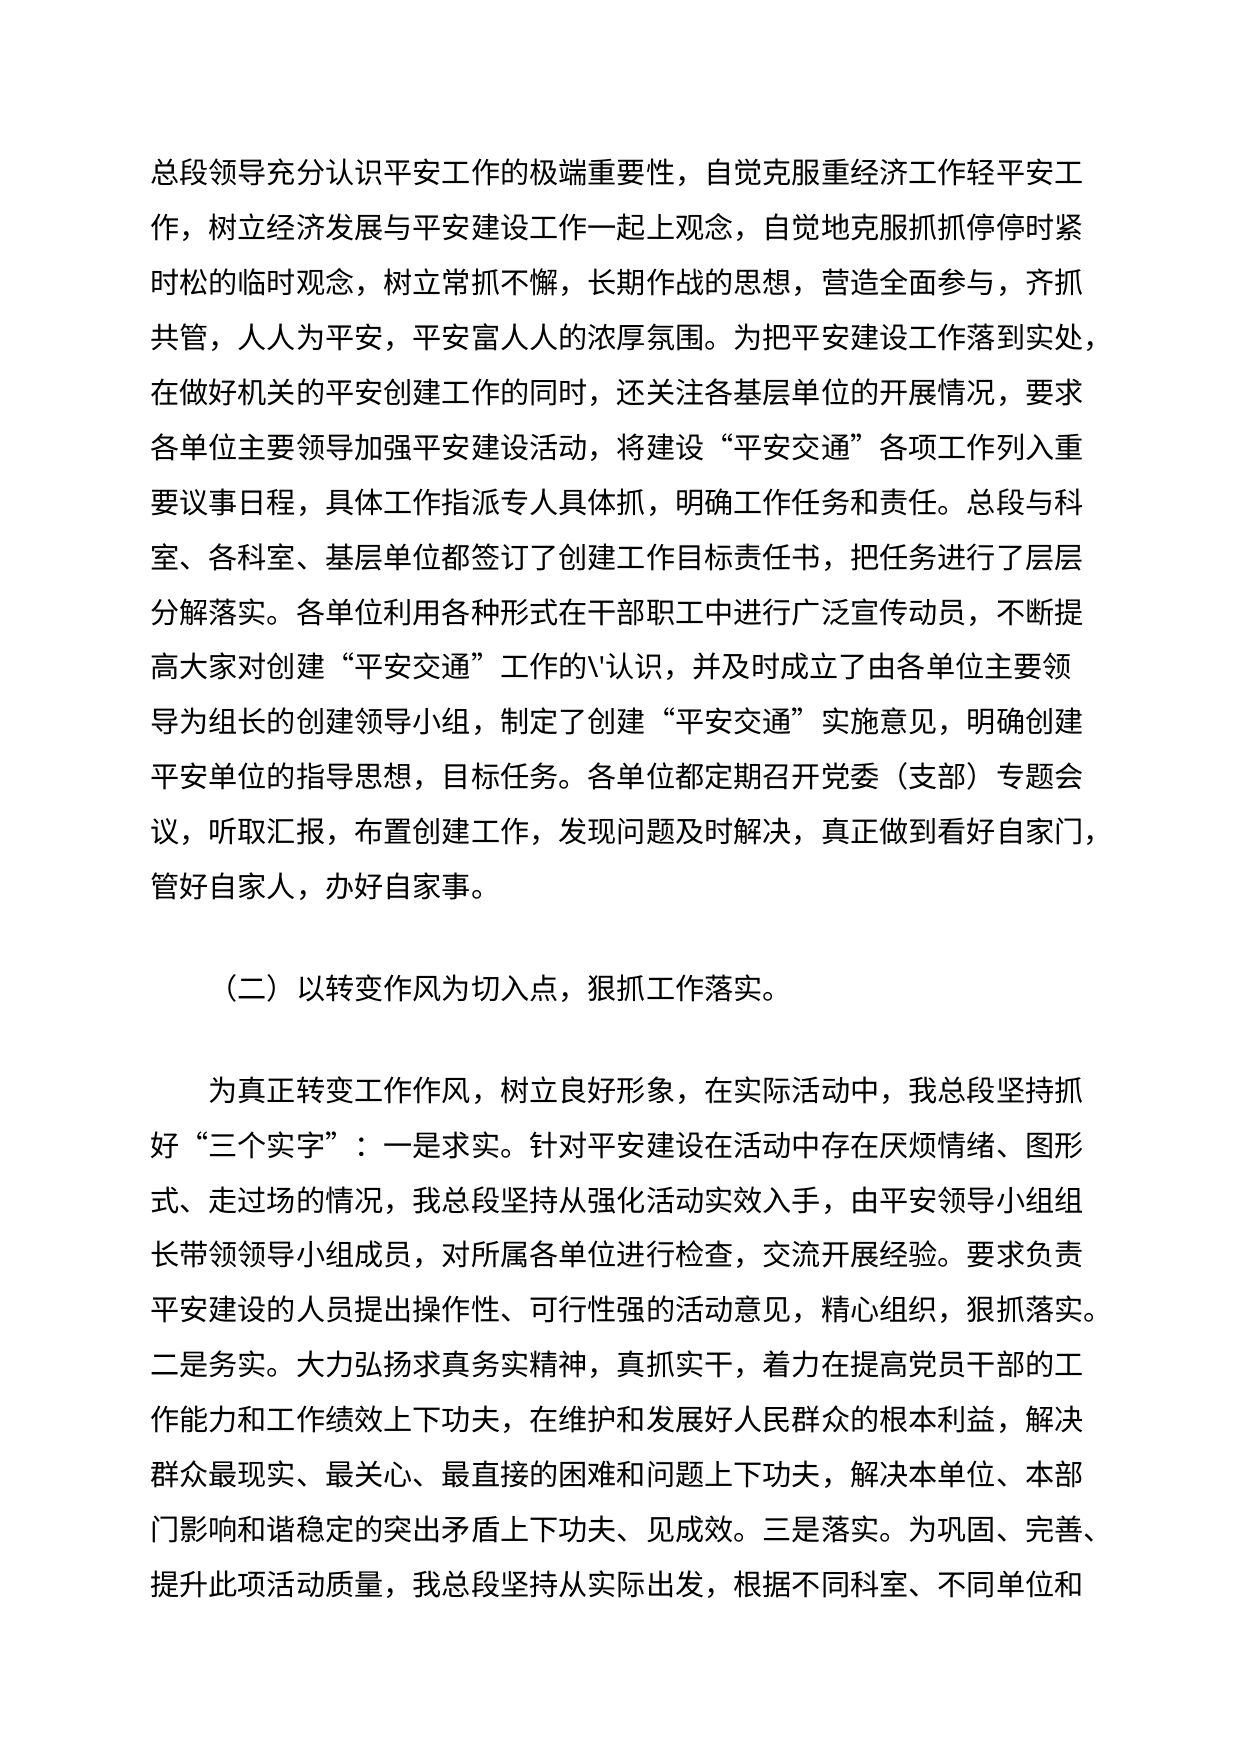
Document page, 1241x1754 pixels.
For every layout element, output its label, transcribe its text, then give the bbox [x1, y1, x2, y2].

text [150, 150, 1090, 906]
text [150, 1067, 1090, 1604]
text （二）以转变作风为切入点，狠抓工作落实。 [150, 966, 1090, 1008]
